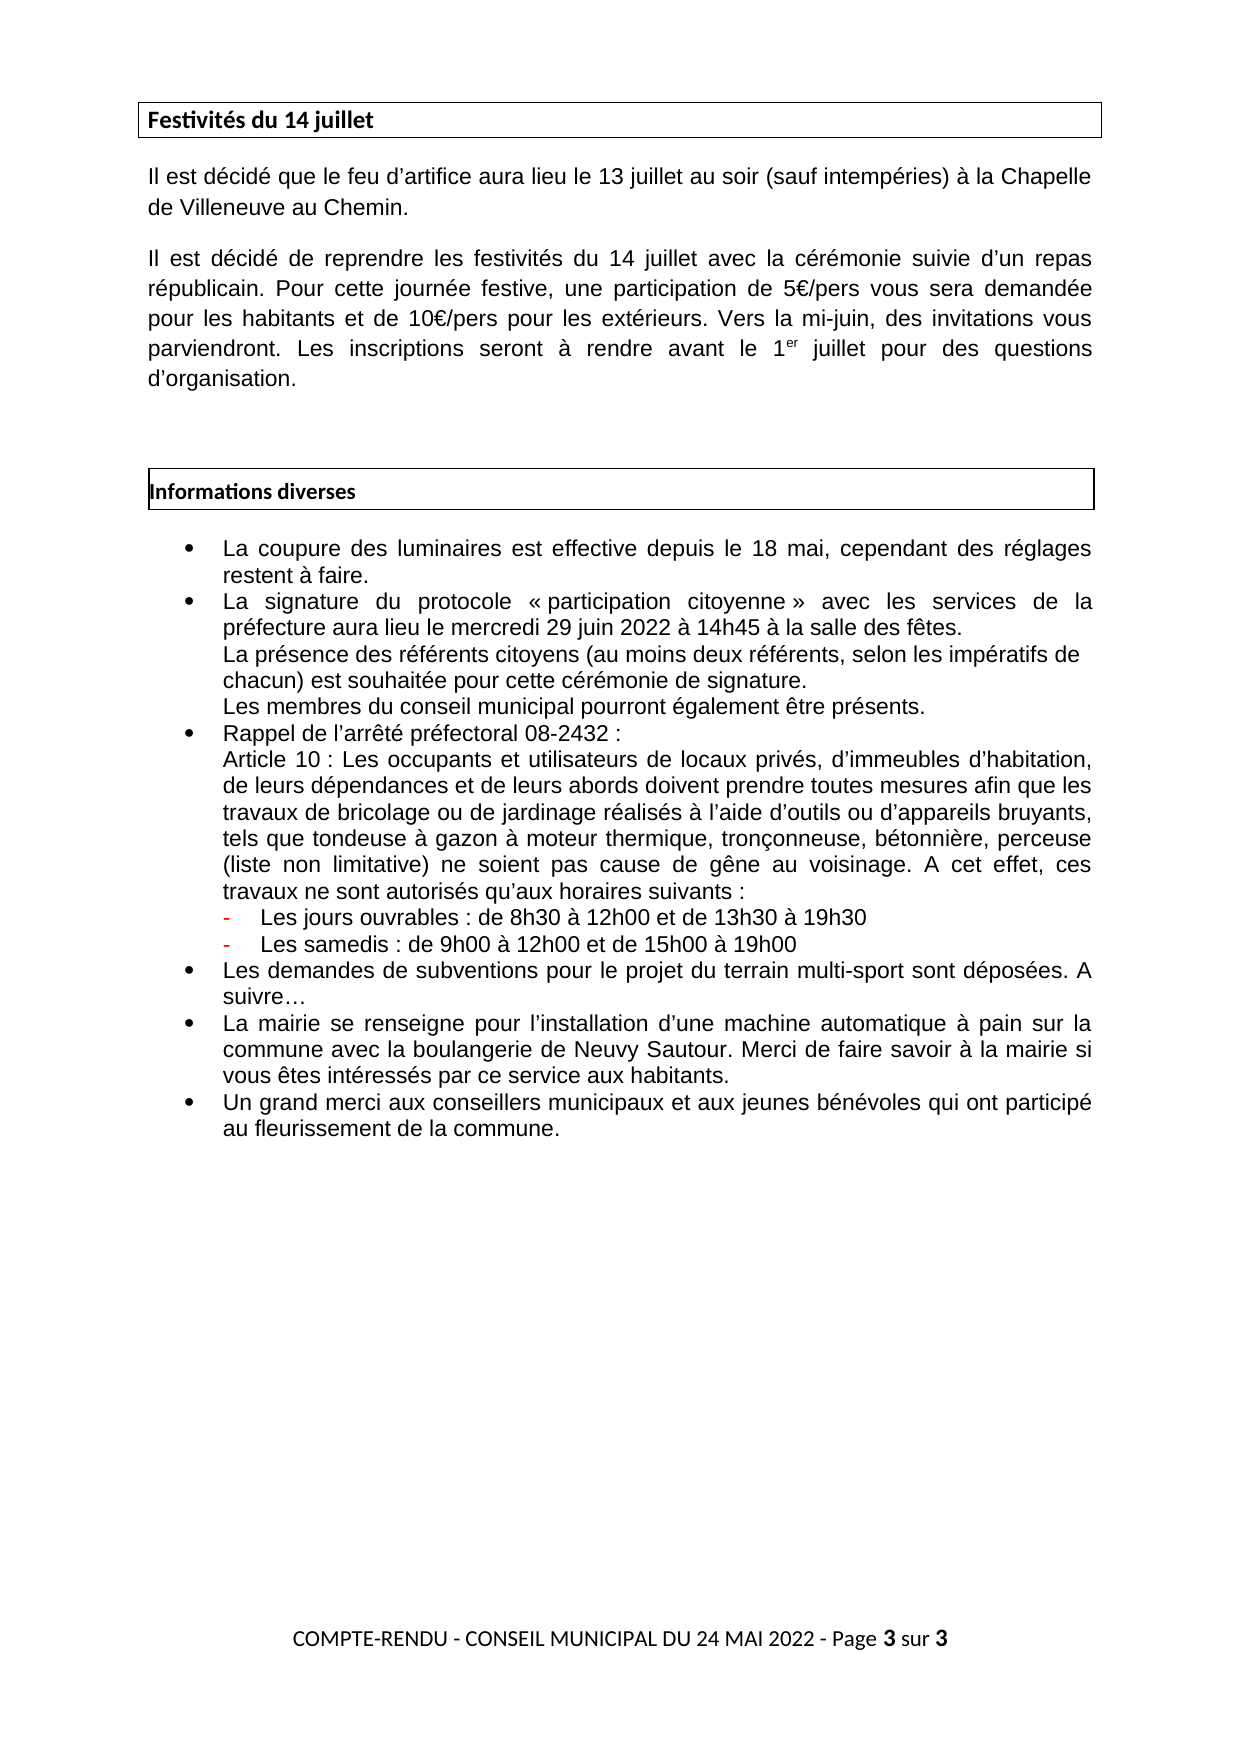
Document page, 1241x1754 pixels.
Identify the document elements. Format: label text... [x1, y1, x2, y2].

text Il est décidé de reprendre les festivités du 14 juillet avec la cérémonie suivie d’un repas républicain. Pour cette journée festive, une participation de 5€/pers vous sera demandée pour les habitants et de 10€/pers pour les extérieurs. Vers la mi-juin, des invitations vous parviendront. Les inscriptions seront à rendre avant le 1er juillet pour des questions d’organisation. [148, 244, 1093, 392]
list Un grand merci aux conseillers municipaux et aux jeunes bénévoles qui ont participé au fleurissement de la commune. [185, 1089, 1093, 1141]
text Festivités du 14 juillet [139, 103, 1101, 137]
list Les demandes de subventions pour le projet du terrain multi-sport sont déposées. A suivre… [185, 957, 1093, 1009]
list La coupure des luminaires est effective depuis le 18 mai, cependant des réglages restent à faire. [185, 535, 1093, 588]
text Il est décidé que le feu d’artifice aura lieu le 13 juillet au soir (sauf intempéries) à la Chapelle de Villeneuve au Chemin. [148, 163, 1093, 220]
list La mairie se renseigne pour l’installation d’une machine automatique à pain sur la commune avec la boulangerie de Neuvy Sautour. Merci de faire savoir à la mairie si vous êtes intéressés par ce service aux habitants. [185, 1009, 1093, 1089]
table_header Informations diverses [150, 469, 1093, 509]
list Article 10 : Les occupants et utilisateurs de locaux privés, d’immeubles d’habitation, de leurs dépendances et de leurs abords doivent prendre toutes mesures afin que les travaux de bricolage ou de jardinage réalisés à l’aide d’outils ou d’appareils bruyants, tels que tondeuse à gazon à moteur thermique, tronçonneuse, bétonnière, perceuse (liste non limitative) ne soient pas cause de gêne au voisinage. A cet effet, ces travaux ne sont autorisés qu’aux horaires suivants : [223, 746, 1093, 904]
list La présence des référents citoyens (au moins deux référents, selon les impératifs de chacun) est souhaitée pour cette cérémonie de signature. Les membres du conseil municipal pourront également être présents. [807, 641, 1093, 720]
list Les samedis : de 9h00 à 12h00 et de 15h00 à 19h00 [223, 931, 1093, 957]
list Les jours ouvrables : de 8h30 à 12h00 et de 13h30 à 19h30 [223, 904, 1093, 931]
list La signature du protocole « participation citoyenne » avec les services de la préfecture aura lieu le mercredi 29 juin 2022 à 14h45 à la salle des fêtes. [185, 588, 1093, 641]
list Rappel de l’arrêté préfectoral 08-2432 : [185, 720, 1093, 746]
